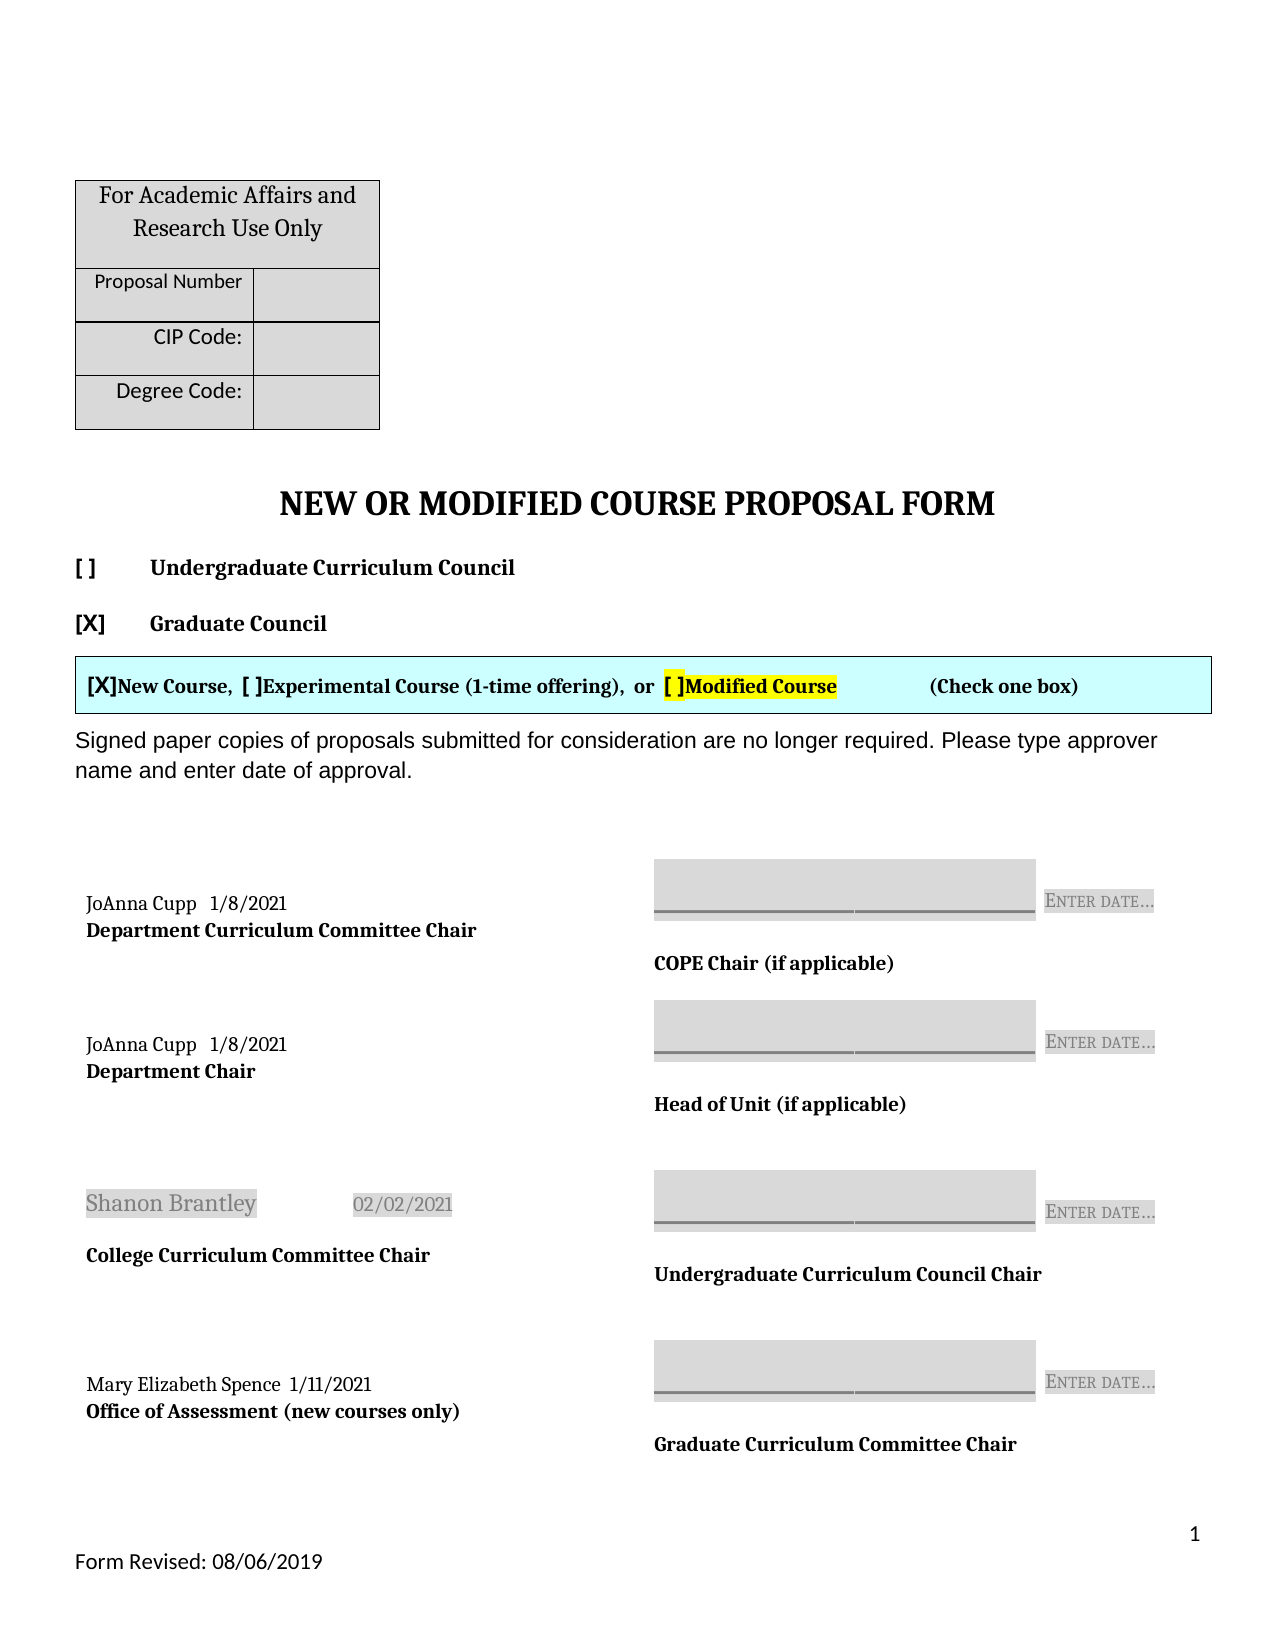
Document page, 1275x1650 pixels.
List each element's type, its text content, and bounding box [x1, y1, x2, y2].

table_cell [254, 269, 379, 321]
table_cell [254, 376, 379, 429]
text [ ] Undergraduate Curriculum Council [75, 551, 1200, 582]
table_cell Mary Elizabeth Spence 1/11/2021 Office of Assessment (new courses only) [75, 1340, 643, 1481]
table_cell CIP Code: [76, 323, 253, 375]
text NEW OR MODIFIED COURSE PROPOSAL FORM [75, 483, 1200, 524]
table_header [X]New Course, [ ]Experimental Course (1-time offering), or [ ]Modified Course (Check one box) [76, 657, 1211, 713]
table_cell ___________________ Enter date… Graduate Curriculum Committee Chair [643, 1340, 1211, 1481]
table_cell Proposal Number [76, 269, 253, 321]
table_header JoAnna Cupp 1/8/2021 Department Curriculum Committee Chair [75, 859, 643, 1000]
table_header ___________________ Enter date… COPE Chair (if applicable) [643, 859, 1211, 1000]
table_cell ___________________ Enter date… Head of Unit (if applicable) [643, 1000, 1211, 1141]
table_cell ___________________ Enter date… Undergraduate Curriculum Council Chair [643, 1141, 1211, 1340]
table_cell [254, 323, 379, 375]
table_cell JoAnna Cupp 1/8/2021 Department Chair [75, 1000, 643, 1141]
table_cell Shanon Brantley 02/02/2021 College Curriculum Committee Chair [75, 1141, 643, 1340]
text [X] Graduate Council [75, 607, 1200, 639]
table_cell Degree Code: [76, 376, 253, 429]
text Signed paper copies of proposals submitted for consideration are no longer required. Please type approver name and enter date of approval. [75, 727, 1200, 783]
table_header For Academic Affairs and Research Use Only [76, 181, 379, 268]
